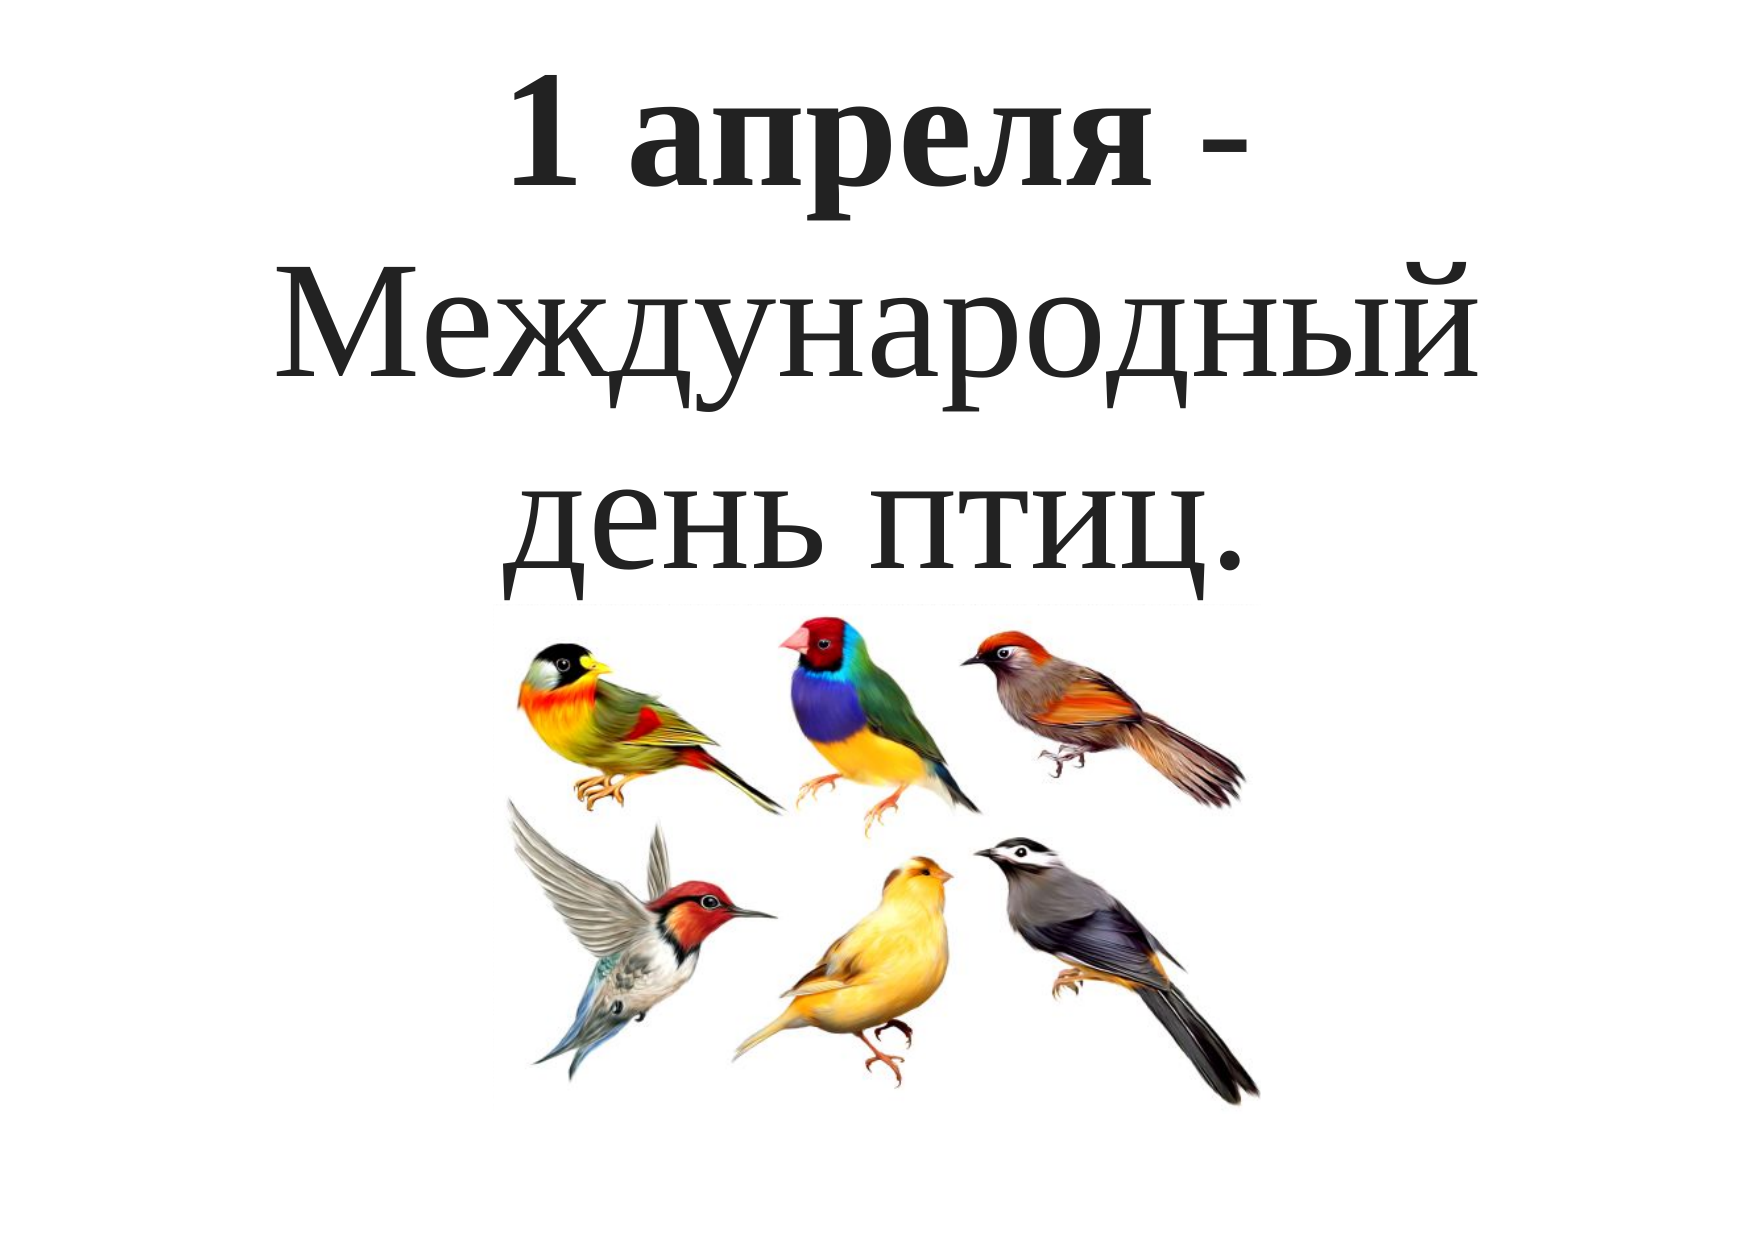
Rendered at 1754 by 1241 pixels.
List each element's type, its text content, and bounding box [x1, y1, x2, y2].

text день птиц. [29, 413, 1724, 604]
text 1 апреля - Международный [29, 29, 1724, 413]
picture [493, 604, 1261, 1114]
